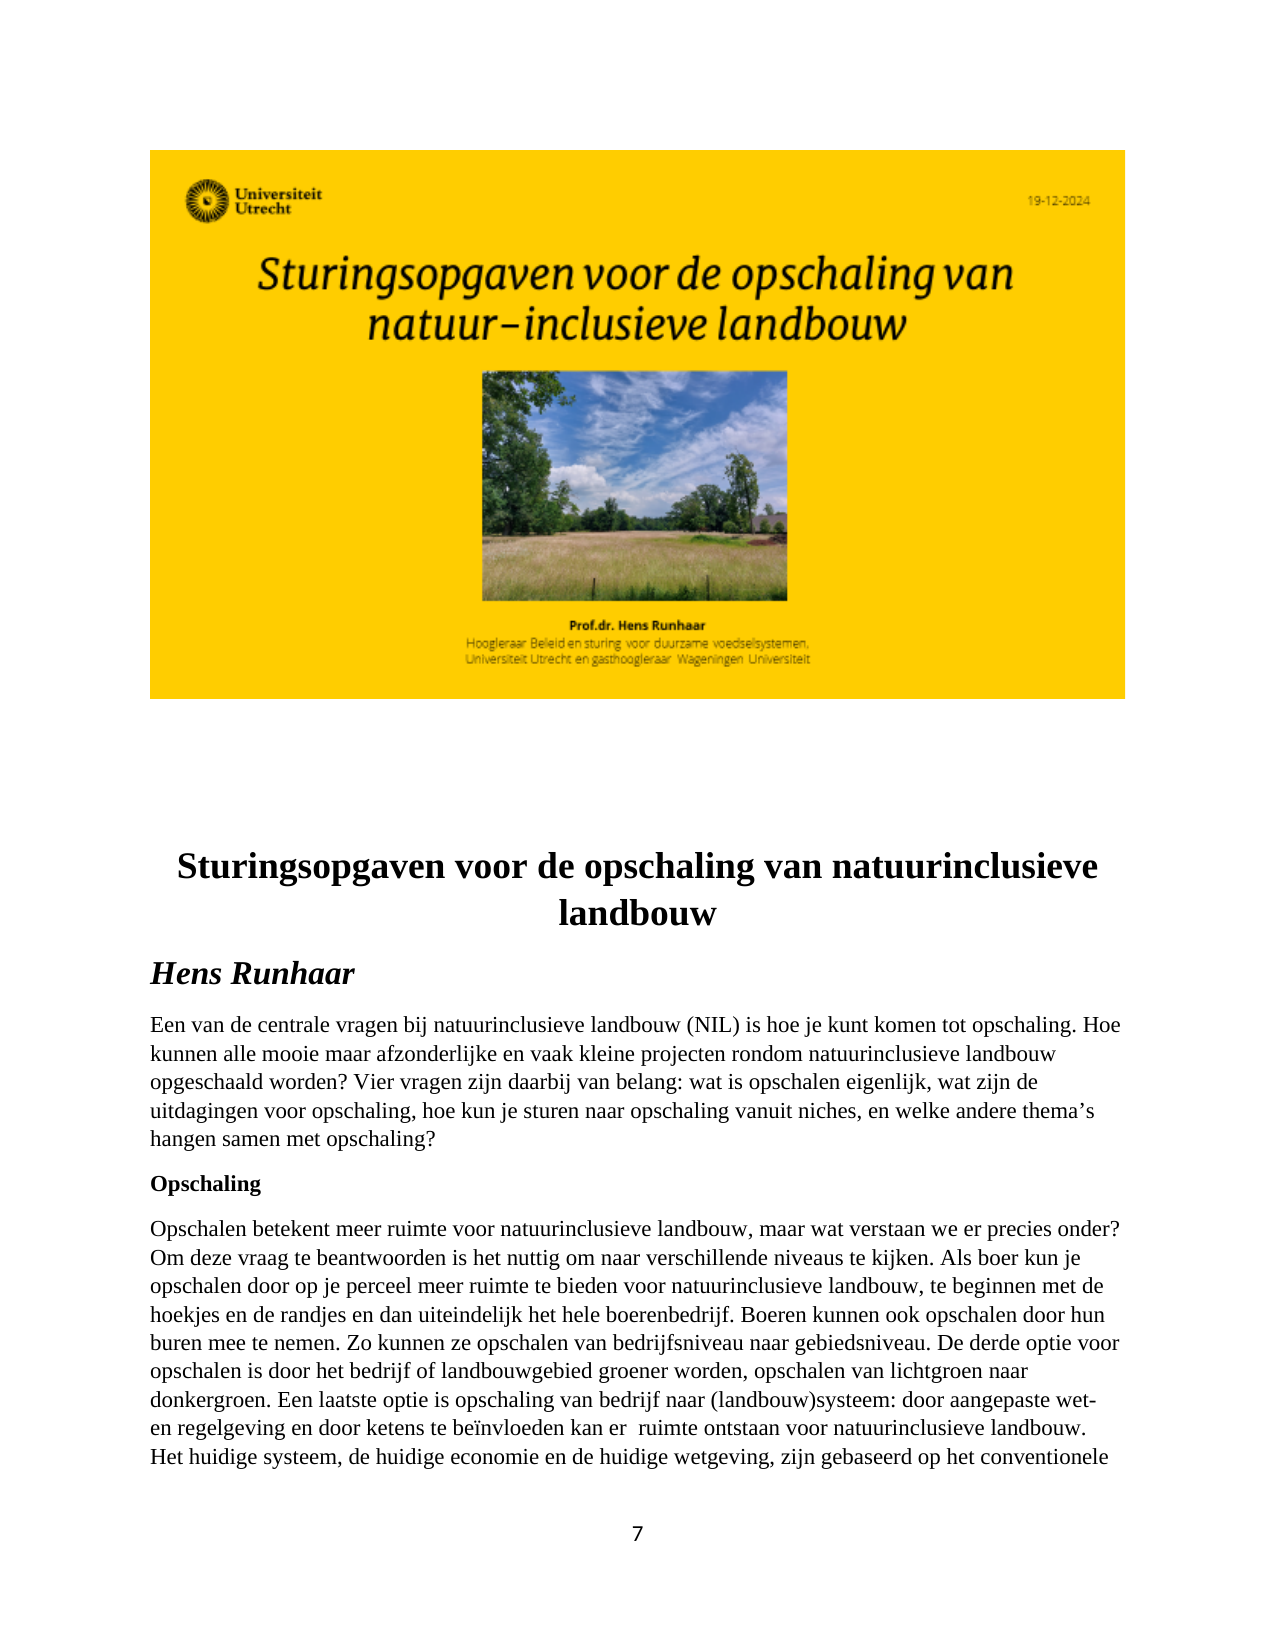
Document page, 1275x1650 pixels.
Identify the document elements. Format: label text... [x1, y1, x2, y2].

picture [150, 150, 1125, 699]
text Hens Runhaar [150, 953, 1125, 992]
text Sturingsopgaven voor de opschaling van natuurinclusieve landbouw [150, 844, 1125, 933]
text Opschaling [150, 1170, 1125, 1197]
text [150, 1215, 1125, 1469]
text Een van de centrale vragen bij natuurinclusieve landbouw (NIL) is hoe je kunt komen tot opschaling. Hoe kunnen alle mooie maar afzonderlijke en vaak kleine projecten rondom natuurinclusieve landbouw opgeschaald worden? Vier vragen zijn daarbij van belang: wat is opschalen eigenlijk, wat zijn de uitdagingen voor opschaling, hoe kun je sturen naar opschaling vanuit niches, en welke andere thema’s hangen samen met opschaling? [150, 1011, 1125, 1152]
